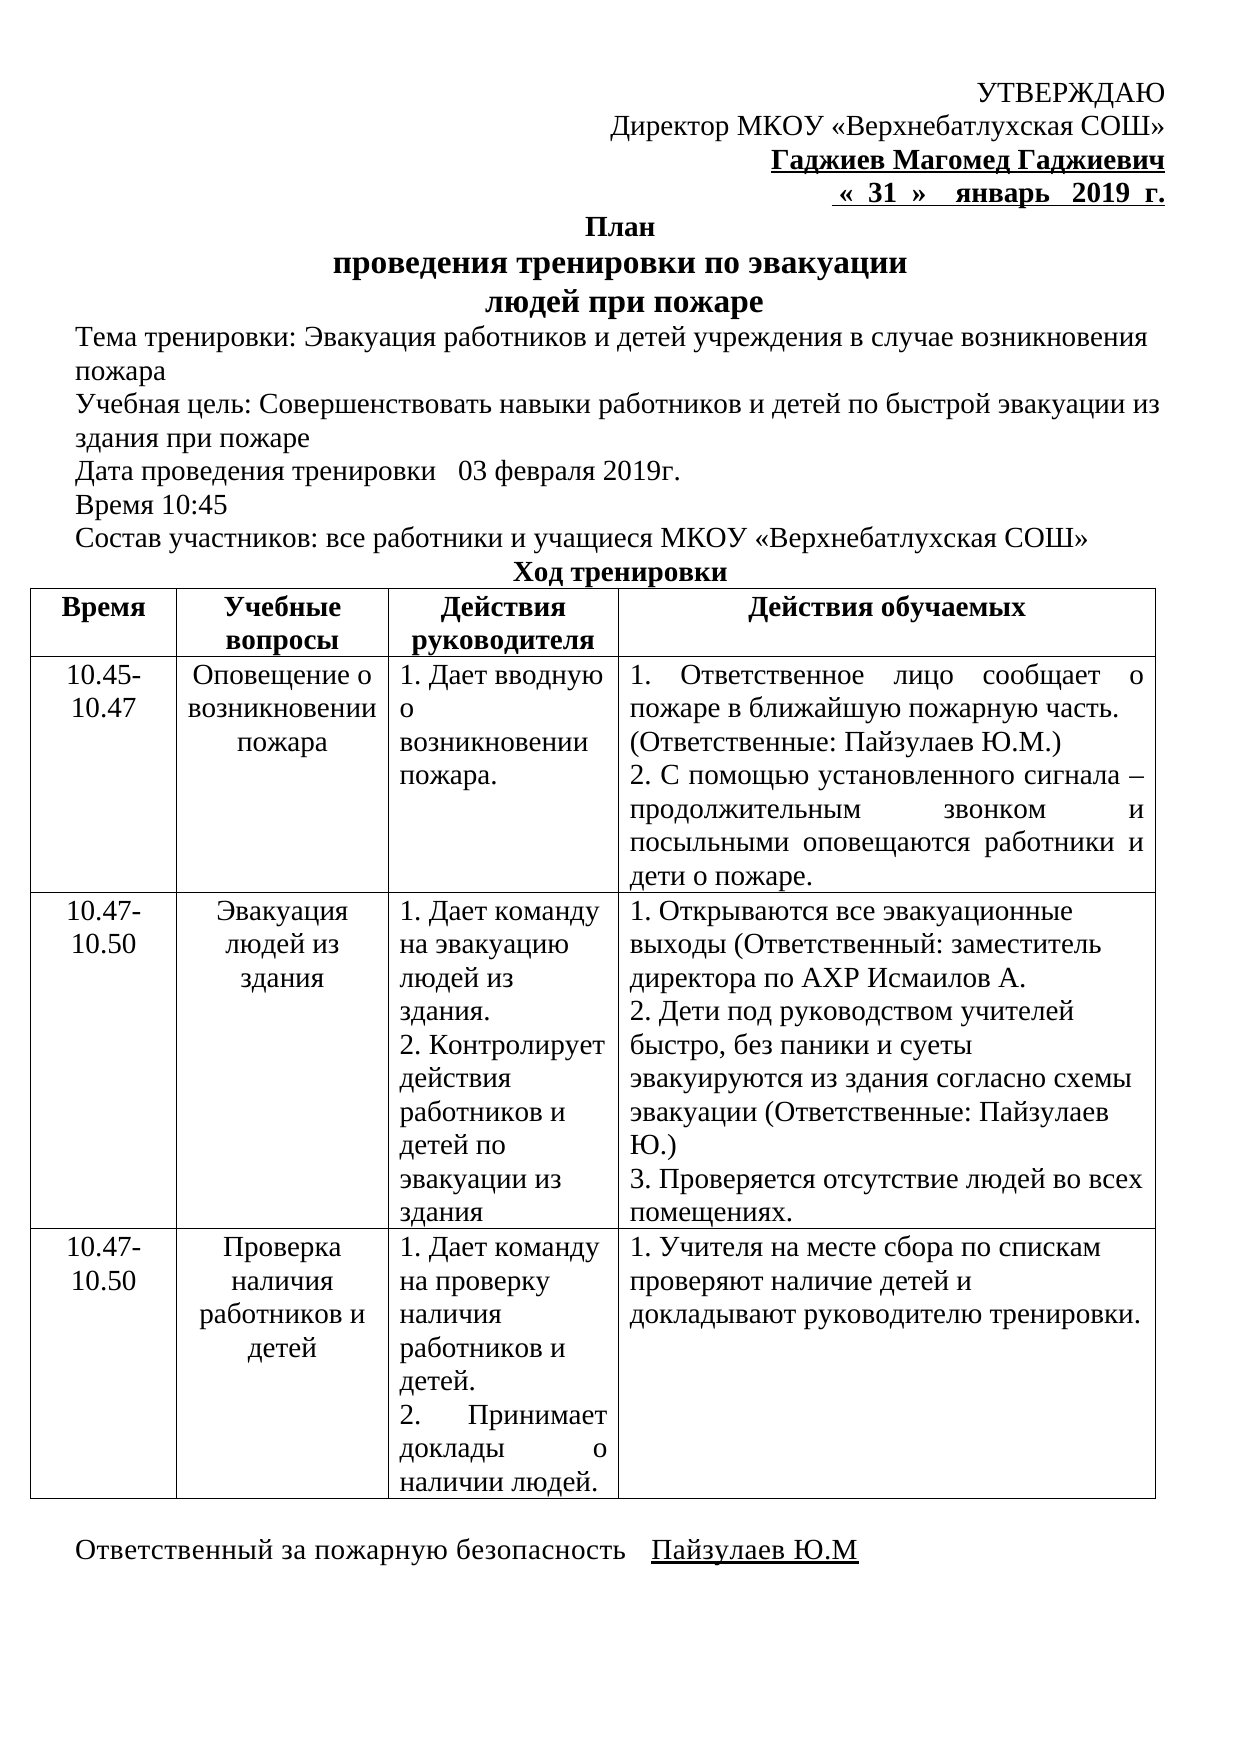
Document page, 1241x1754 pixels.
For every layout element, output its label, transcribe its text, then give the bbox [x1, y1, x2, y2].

text Дата проведения тренировки 03 февраля 2019г. [75, 453, 1165, 487]
text людей при пожаре [75, 281, 1165, 319]
text Ответственный за пожарную безопасность Пайзулаев Ю.М [75, 1532, 1165, 1566]
table_cell 1. Учителя на месте сбора по спискам проверяют наличие детей и докладывают руководителю тренировки. [619, 1229, 1155, 1497]
table_cell 1. Открываются все эвакуационные выходы (Ответственный: заместитель директора по АХР Исмаилов А. 2. Дети под руководством учителей быстро, без паники и суеты эвакуируются из здания согласно схемы эвакуации (Ответственные: Пайзулаев Ю.) 3. Проверяется отсутствие людей во всех помещениях. [619, 893, 1155, 1228]
table_cell Эвакуация людей из здания [177, 893, 388, 1228]
table_header Учебные вопросы [177, 589, 388, 656]
table_cell Проверка наличия работников и детей [177, 1229, 388, 1497]
text Директор МКОУ «Верхнебатлухская СОШ» [75, 108, 1165, 142]
text проведения тренировки по эвакуации [75, 243, 1165, 281]
table_cell 1. Дает команду на эвакуацию людей из здания. 2. Контролирует действия работников и детей по эвакуации из здания [389, 893, 618, 1228]
table_cell 1. Дает вводную о возникновении пожара. [389, 657, 618, 892]
text « 31 » январь 2019 г. [75, 176, 1165, 209]
table_cell Оповещение о возникновении пожара [177, 657, 388, 892]
text Тема тренировки: Эвакуация работников и детей учреждения в случае возникновения пожара [75, 319, 1165, 386]
text Гаджиев Магомед Гаджиевич [75, 142, 1165, 176]
text Состав участников: все работники и учащиеся МКОУ «Верхнебатлухская СОШ» [75, 521, 1165, 554]
text Ход тренировки [75, 554, 1165, 588]
text УТВЕРЖДАЮ [75, 75, 1165, 108]
table_header Время [31, 589, 176, 656]
text План [75, 209, 1165, 243]
table_header Действия руководителя [389, 589, 618, 656]
table_cell 1. Дает команду на проверку наличия работников и детей. 2. Принимает доклады о наличии людей. [389, 1229, 618, 1497]
text Время 10:45 [75, 487, 1165, 521]
table_cell 10.47-10.50 [31, 1229, 176, 1497]
table_cell 10.47-10.50 [31, 893, 176, 1228]
table_cell 1. Ответственное лицо сообщает о пожаре в ближайшую пожарную часть. (Ответственные: Пайзулаев Ю.М.) 2. С помощью установленного сигнала – продолжительным звонком и посыльными оповещаются работники и дети о пожаре. [619, 657, 1155, 892]
table_cell 10.45-10.47 [31, 657, 176, 892]
text Учебная цель: Совершенствовать навыки работников и детей по быстрой эвакуации из здания при пожаре [75, 386, 1165, 453]
table_header Действия обучаемых [619, 589, 1155, 656]
